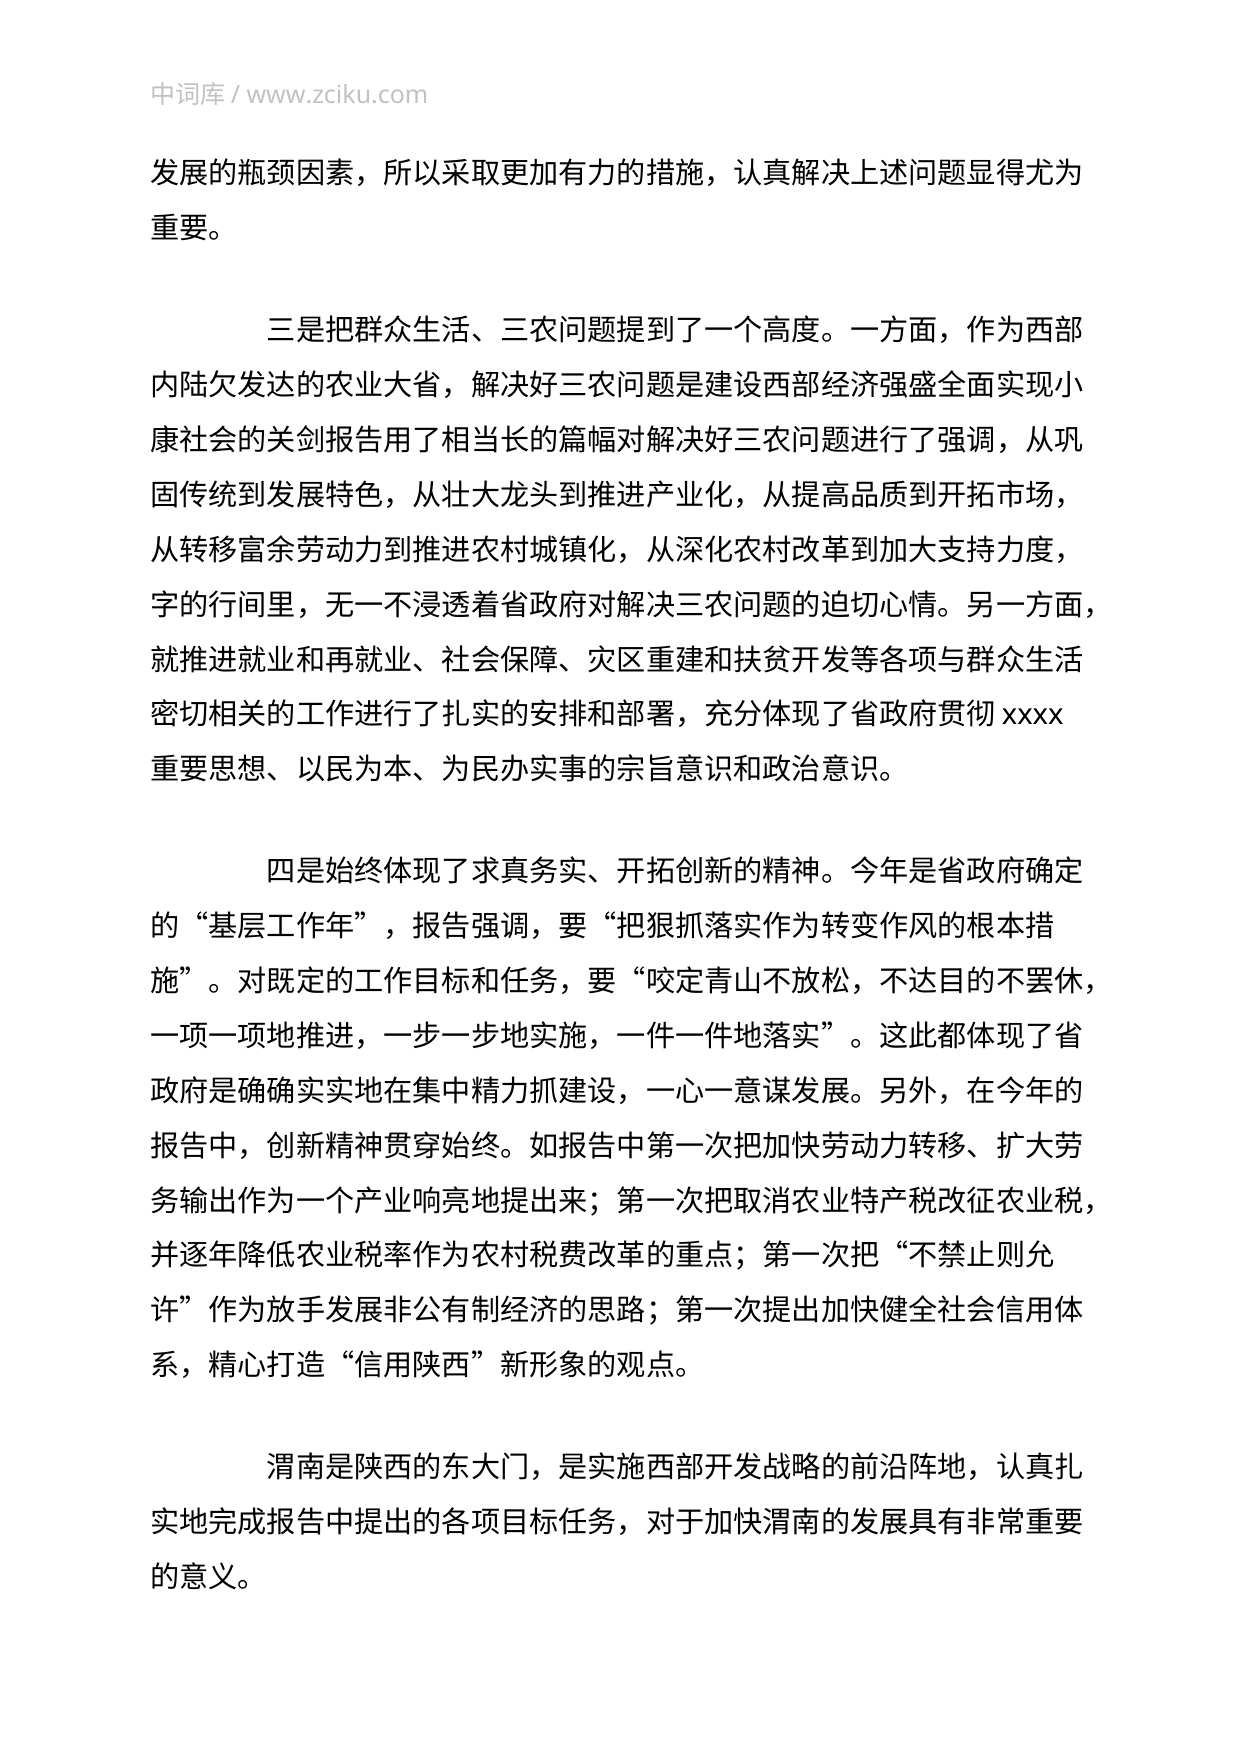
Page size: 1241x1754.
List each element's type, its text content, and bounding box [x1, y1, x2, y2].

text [150, 150, 1090, 247]
text 四是始终体现了求真务实、开拓创新的精神。今年是省政府确定的“基层工作年”，报告强调，要“把狠抓落实作为转变作风的根本措施”。对既定的工作目标和任务，要“咬定青山不放松，不达目的不罢休，一项一项地推进，一步一步地实施，一件一件地落实”。这此都体现了省政府是确确实实地在集中精力抓建设，一心一意谋发展。另外，在今年的报告中，创新精神贯穿始终。如报告中第一次把加快劳动力转移、扩大劳务输出作为一个产业响亮地提出来；第一次把取消农业特产税改征农业税，并逐年降低农业税率作为农村税费改革的重点；第一次把“不禁止则允许”作为放手发展非公有制经济的思路；第一次提出加快健全社会信用体系，精心打造“信用陕西”新形象的观点。 [150, 848, 1090, 1384]
text 三是把群众生活、三农问题提到了一个高度。一方面，作为西部内陆欠发达的农业大省，解决好三农问题是建设西部经济强盛全面实现小康社会的关剑报告用了相当长的篇幅对解决好三农问题进行了强调，从巩固传统到发展特色，从壮大龙头到推进产业化，从提高品质到开拓市场，从转移富余劳动力到推进农村城镇化，从深化农村改革到加大支持力度，字的行间里，无一不浸透着省政府对解决三农问题的迫切心情。另一方面，就推进就业和再就业、社会保障、灾区重建和扶贫开发等各项与群众生活密切相关的工作进行了扎实的安排和部署，充分体现了省政府贯彻xxxx重要思想、以民为本、为民办实事的宗旨意识和政治意识。 [150, 307, 1090, 788]
text 渭南是陕西的东大门，是实施西部开发战略的前沿阵地，认真扎实地完成报告中提出的各项目标任务，对于加快渭南的发展具有非常重要的意义。 [150, 1443, 1090, 1596]
